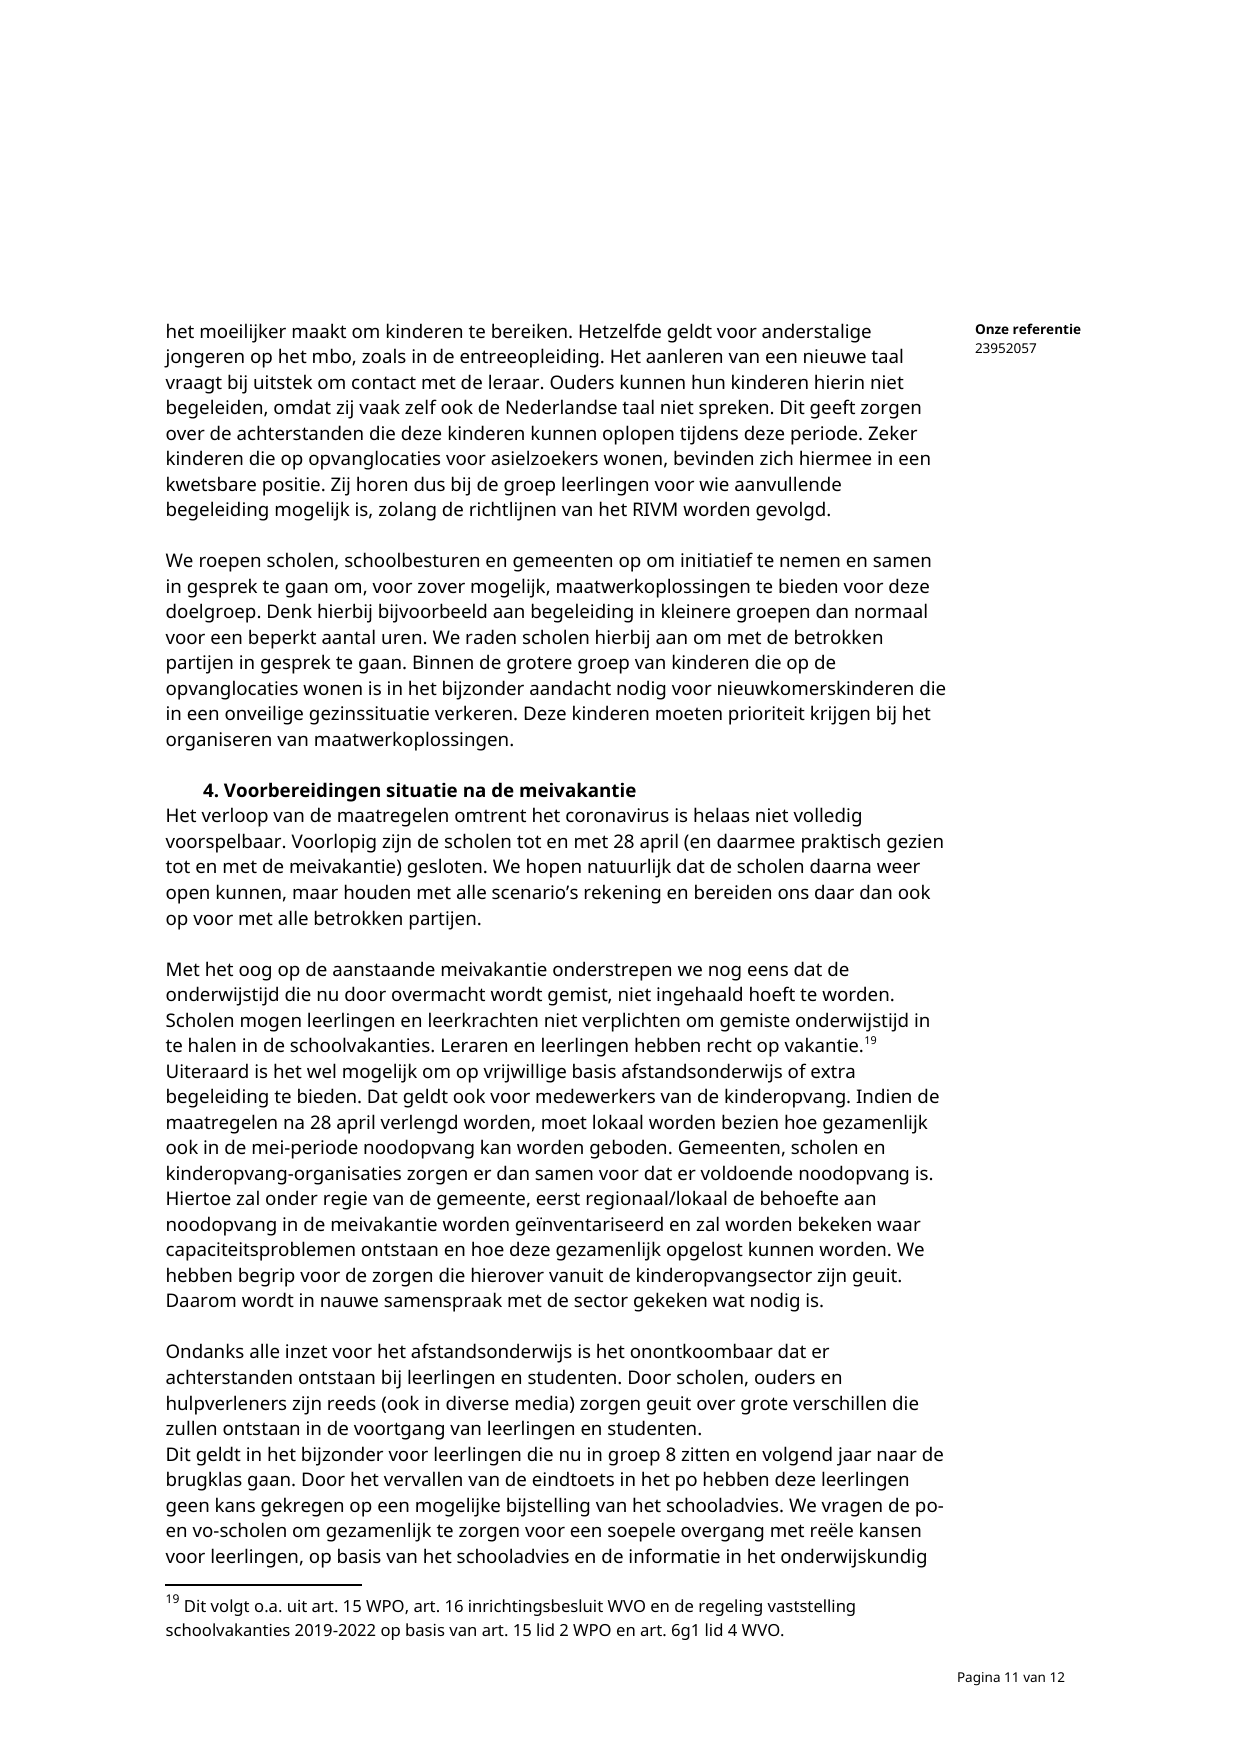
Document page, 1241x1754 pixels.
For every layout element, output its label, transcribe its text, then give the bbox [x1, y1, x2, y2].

text Ondanks alle inzet voor het afstandsonderwijs is het onontkoombaar dat er achterstanden ontstaan bij leerlingen en studenten. Door scholen, ouders en hulpverleners zijn reeds (ook in diverse media) zorgen geuit over grote verschillen die zullen ontstaan in de voortgang van leerlingen en studenten. [165, 1339, 947, 1441]
text Het verloop van de maatregelen omtrent het coronavirus is helaas niet volledig voorspelbaar. Voorlopig zijn de scholen tot en met 28 april (en daarmee praktisch gezien tot en met de meivakantie) gesloten. We hopen natuurlijk dat de scholen daarna weer open kunnen, maar houden met alle scenario’s rekening en bereiden ons daar dan ook op voor met alle betrokken partijen. [165, 803, 947, 930]
text 4. Voorbereidingen situatie na de meivakantie [203, 777, 947, 803]
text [165, 318, 947, 522]
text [165, 1441, 947, 1568]
text We roepen scholen, schoolbesturen en gemeenten op om initiatief te nemen en samen in gesprek te gaan om, voor zover mogelijk, maatwerkoplossingen te bieden voor deze doelgroep. Denk hierbij bijvoorbeeld aan begeleiding in kleinere groepen dan normaal voor een beperkt aantal uren. We raden scholen hierbij aan om met de betrokken partijen in gesprek te gaan. Binnen de grotere groep van kinderen die op de opvanglocaties wonen is in het bijzonder aandacht nodig voor nieuwkomerskinderen die in een onveilige gezinssituatie verkeren. Deze kinderen moeten prioriteit krijgen bij het organiseren van maatwerkoplossingen. [165, 548, 947, 752]
text Met het oog op de aanstaande meivakantie onderstrepen we nog eens dat de onderwijstijd die nu door overmacht wordt gemist, niet ingehaald hoeft te worden. Scholen mogen leerlingen en leerkrachten niet verplichten om gemiste onderwijstijd in te halen in de schoolvakanties. Leraren en leerlingen hebben recht op vakantie. Uiteraard is het wel mogelijk om op vrijwillige basis afstandsonderwijs of extra begeleiding te bieden. Dat geldt ook voor medewerkers van de kinderopvang. Indien de maatregelen na 28 april verlengd worden, moet lokaal worden bezien hoe gezamenlijk ook in de mei-periode noodopvang kan worden geboden. Gemeenten, scholen en kinderopvang-organisaties zorgen er dan samen voor dat er voldoende noodopvang is. Hiertoe zal onder regie van de gemeente, eerst regionaal/lokaal de behoefte aan noodopvang in de meivakantie worden geïnventariseerd en zal worden bekeken waar capaciteitsproblemen ontstaan en hoe deze gezamenlijk opgelost kunnen worden. We hebben begrip voor de zorgen die hierover vanuit de kinderopvangsector zijn geuit. Daarom wordt in nauwe samenspraak met de sector gekeken wat nodig is. [165, 956, 947, 1313]
